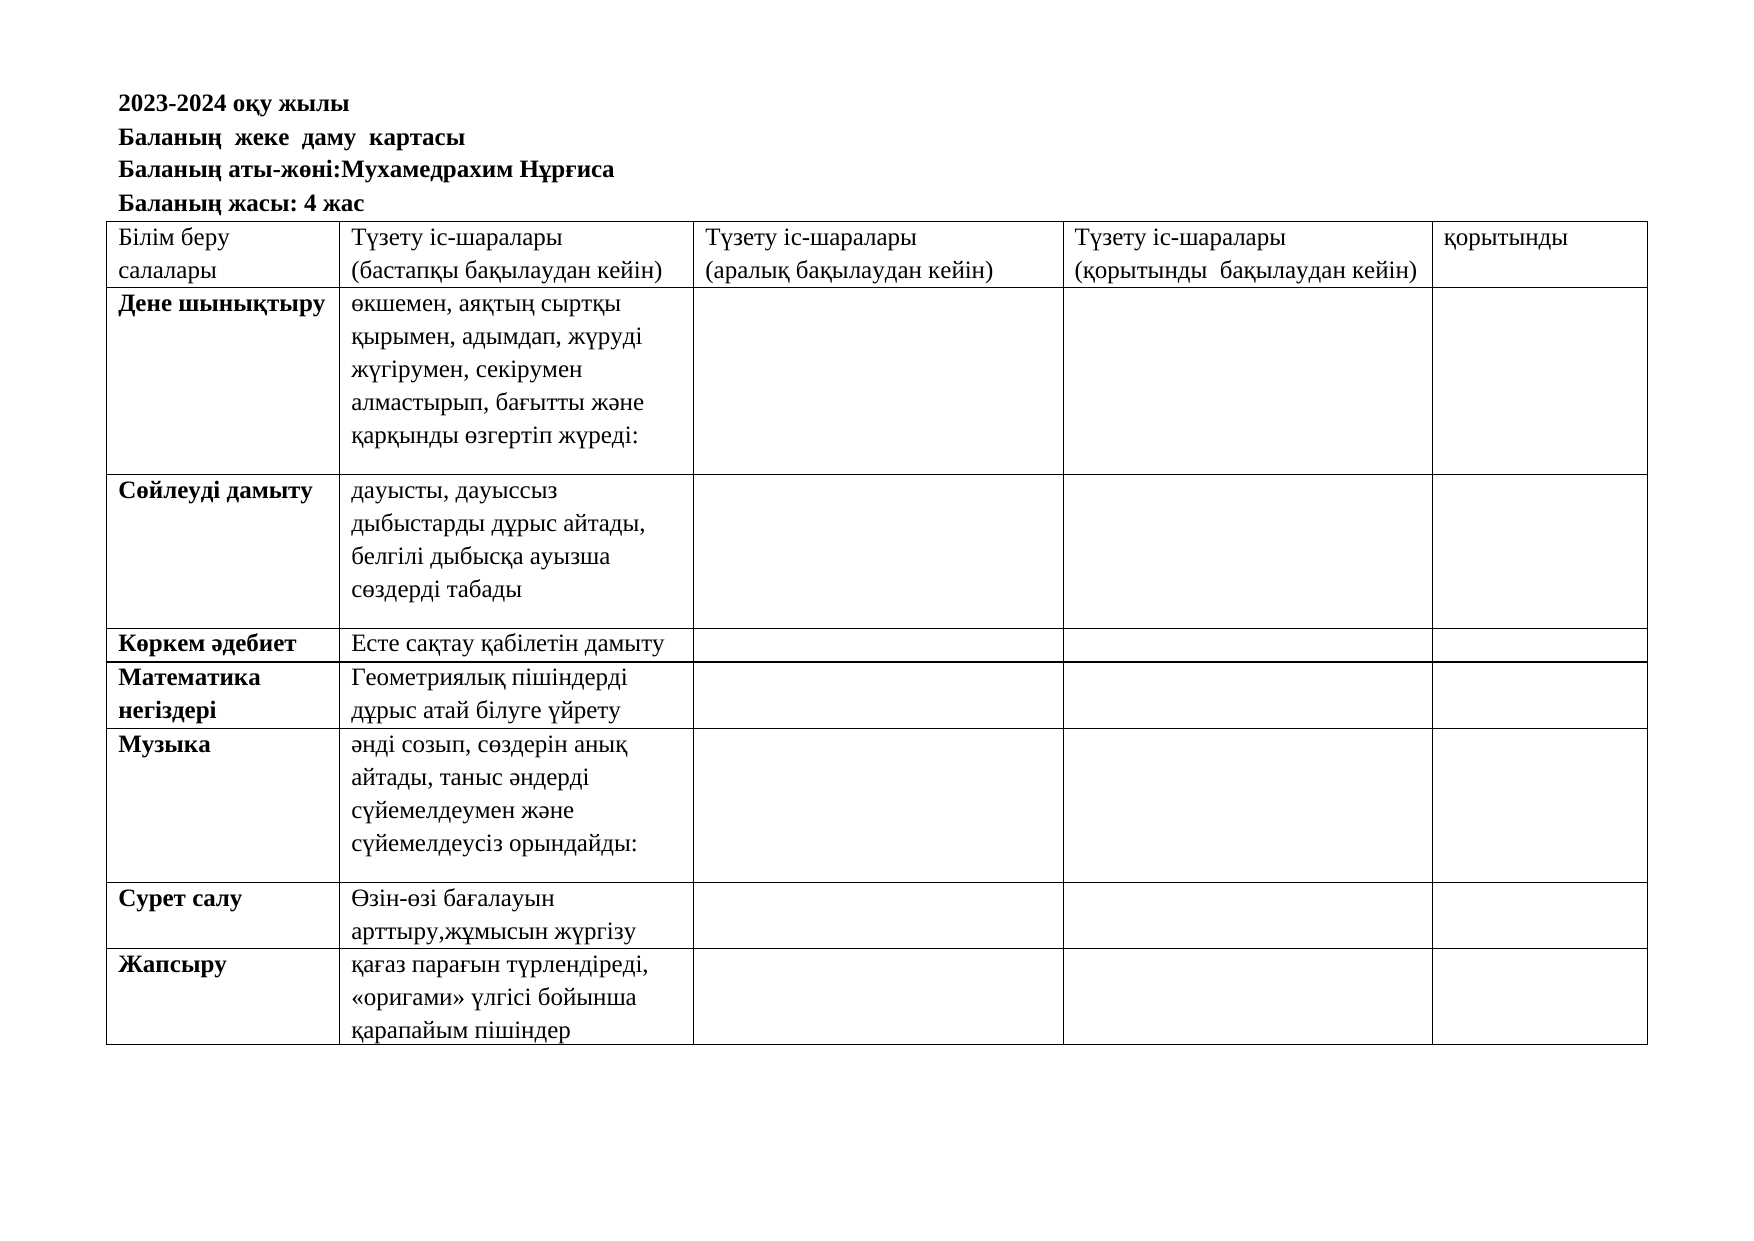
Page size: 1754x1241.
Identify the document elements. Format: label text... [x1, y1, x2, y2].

table_cell [1433, 663, 1647, 728]
table_cell Дене шынықтыру [107, 288, 339, 474]
table_cell дауысты, дауыссыз дыбыстарды дұрыс айтады, белгілі дыбысқа ауызша сөздерді табады [340, 475, 693, 627]
table_cell Жапсыру [107, 949, 339, 1044]
text Баланың аты-жөні:Мухамедрахим Нұрғиса [118, 154, 1636, 183]
table_cell Өзін-өзі бағалауын арттыру,жұмысын жүргізу [340, 883, 693, 948]
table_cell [340, 949, 693, 1044]
table_cell [1064, 663, 1432, 728]
table_header Білім беру салалары [107, 222, 339, 287]
table_cell [1064, 475, 1432, 627]
table_cell Геометриялық пішіндерді дұрыс атай білуге үйрету [340, 663, 693, 728]
table_header қорытынды [1433, 222, 1647, 287]
table_cell [1433, 729, 1647, 882]
table_header Түзету іс-шаралары (қорытынды бақылаудан кейін) [1064, 222, 1432, 287]
table_cell [1433, 949, 1647, 1044]
table_cell [694, 729, 1063, 882]
table_cell Көркем әдебиет [107, 629, 339, 661]
table_cell Математика негіздері [107, 663, 339, 728]
table_cell әнді созып, сөздерін анық айтады, таныс әндерді сүйемелдеумен және сүйемелдеусіз орындайды: [340, 729, 693, 882]
table_cell [694, 949, 1063, 1044]
table_cell [694, 629, 1063, 661]
table_header Түзету іс-шаралары (бастапқы бақылаудан кейін) [340, 222, 693, 287]
table_cell [694, 475, 1063, 627]
table_cell Музыка [107, 729, 339, 882]
text 2023-2024 оқу жылы [118, 88, 1636, 117]
text Баланың жасы: 4 жас [118, 188, 1636, 216]
table_cell өкшемен, аяқтың сыртқы қырымен, адымдап, жүруді жүгірумен, секірумен алмастырып, бағытты және қарқынды өзгертіп жүреді: [340, 288, 693, 474]
table_cell [1433, 883, 1647, 948]
table_cell [1433, 475, 1647, 627]
table_cell [1064, 883, 1432, 948]
table_cell Сөйлеуді дамыту [107, 475, 339, 627]
table_cell [1433, 288, 1647, 474]
text Баланың жеке даму картасы [118, 122, 1636, 150]
table_cell [1064, 629, 1432, 661]
table_header Түзету іс-шаралары (аралық бақылаудан кейін) [694, 222, 1063, 287]
table_cell Есте сақтау қабілетін дамыту [340, 629, 693, 661]
table_cell [694, 663, 1063, 728]
table_cell [694, 288, 1063, 474]
table_cell [694, 883, 1063, 948]
table_cell [1064, 729, 1432, 882]
table_cell [1064, 949, 1432, 1044]
table_cell Сурет салу [107, 883, 339, 948]
table_cell [1064, 288, 1432, 474]
table_cell [1433, 629, 1647, 661]
